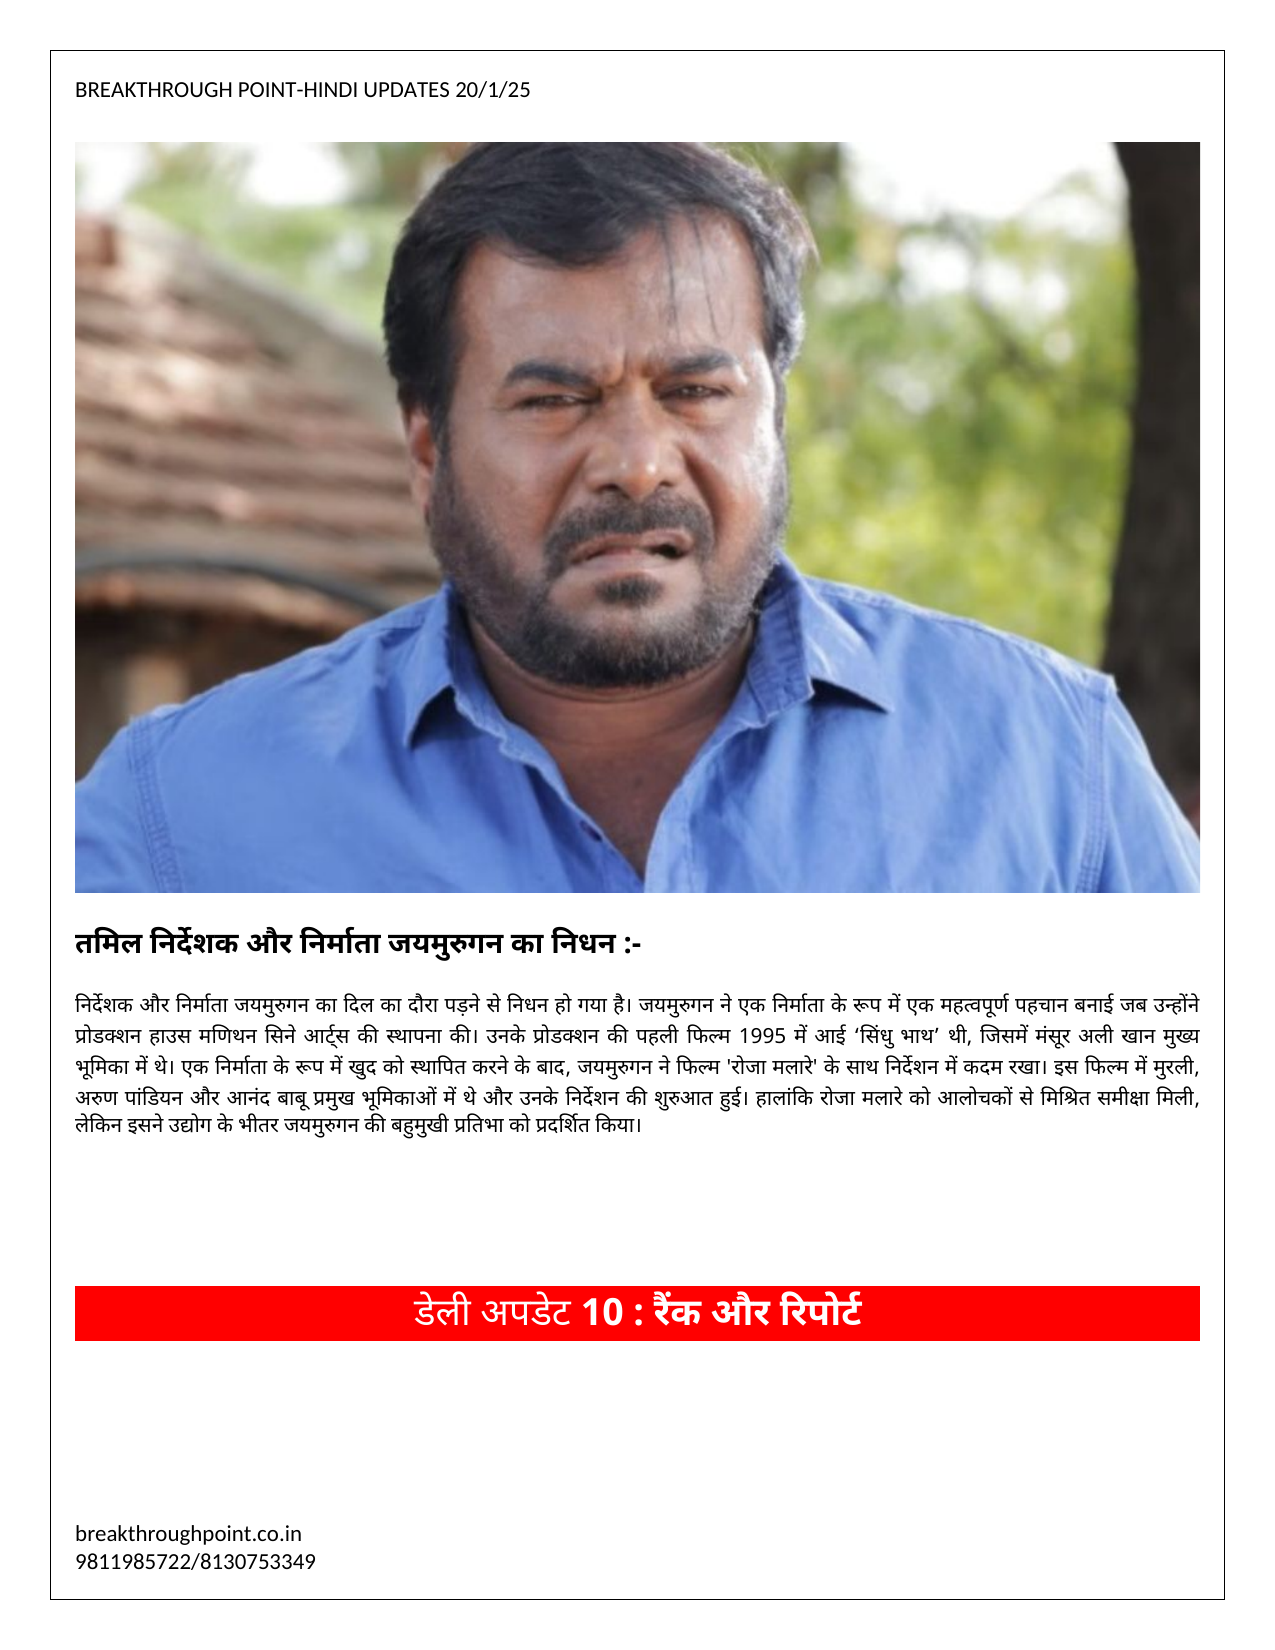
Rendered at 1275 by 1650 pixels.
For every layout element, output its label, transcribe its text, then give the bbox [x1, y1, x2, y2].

text डेली अपडेट 10 : रैंक और रिपोर्ट [75, 1286, 1200, 1341]
picture [75, 142, 1200, 893]
text निर्देशक और निर्माता जयमुरुगन का दिल का दौरा पड़ने से निधन हो गया है। जयमुरुगन ने एक निर्माता के रूप में एक महत्वपूर्ण पहचान बनाई जब उन्होंने प्रोडक्शन हाउस मणिथन सिने आर्ट्स की स्थापना की। उनके प्रोडक्शन की पहली फिल्म 1995 में आई ‘सिंधु भाथ’ थी, जिसमें मंसूर अली खान मुख्य भूमिका में थे। एक निर्माता के रूप में खुद को स्थापित करने के बाद, जयमुरुगन ने फिल्म 'रोजा मलारे' के साथ निर्देशन में कदम रखा। इस फिल्म में मुरली, अरुण पांडियन और आनंद बाबू प्रमुख भूमिकाओं में थे और उनके निर्देशन की शुरुआत हुई। हालांकि रोजा मलारे को आलोचकों से मिश्रित समीक्षा मिली, लेकिन इसने उद्योग के भीतर जयमुरुगन की बहुमुखी प्रतिभा को प्रदर्शित किया। [75, 994, 1200, 1141]
text तमिल निर्देशक और निर्माता जयमुरुगन का निधन :- [75, 922, 1200, 965]
